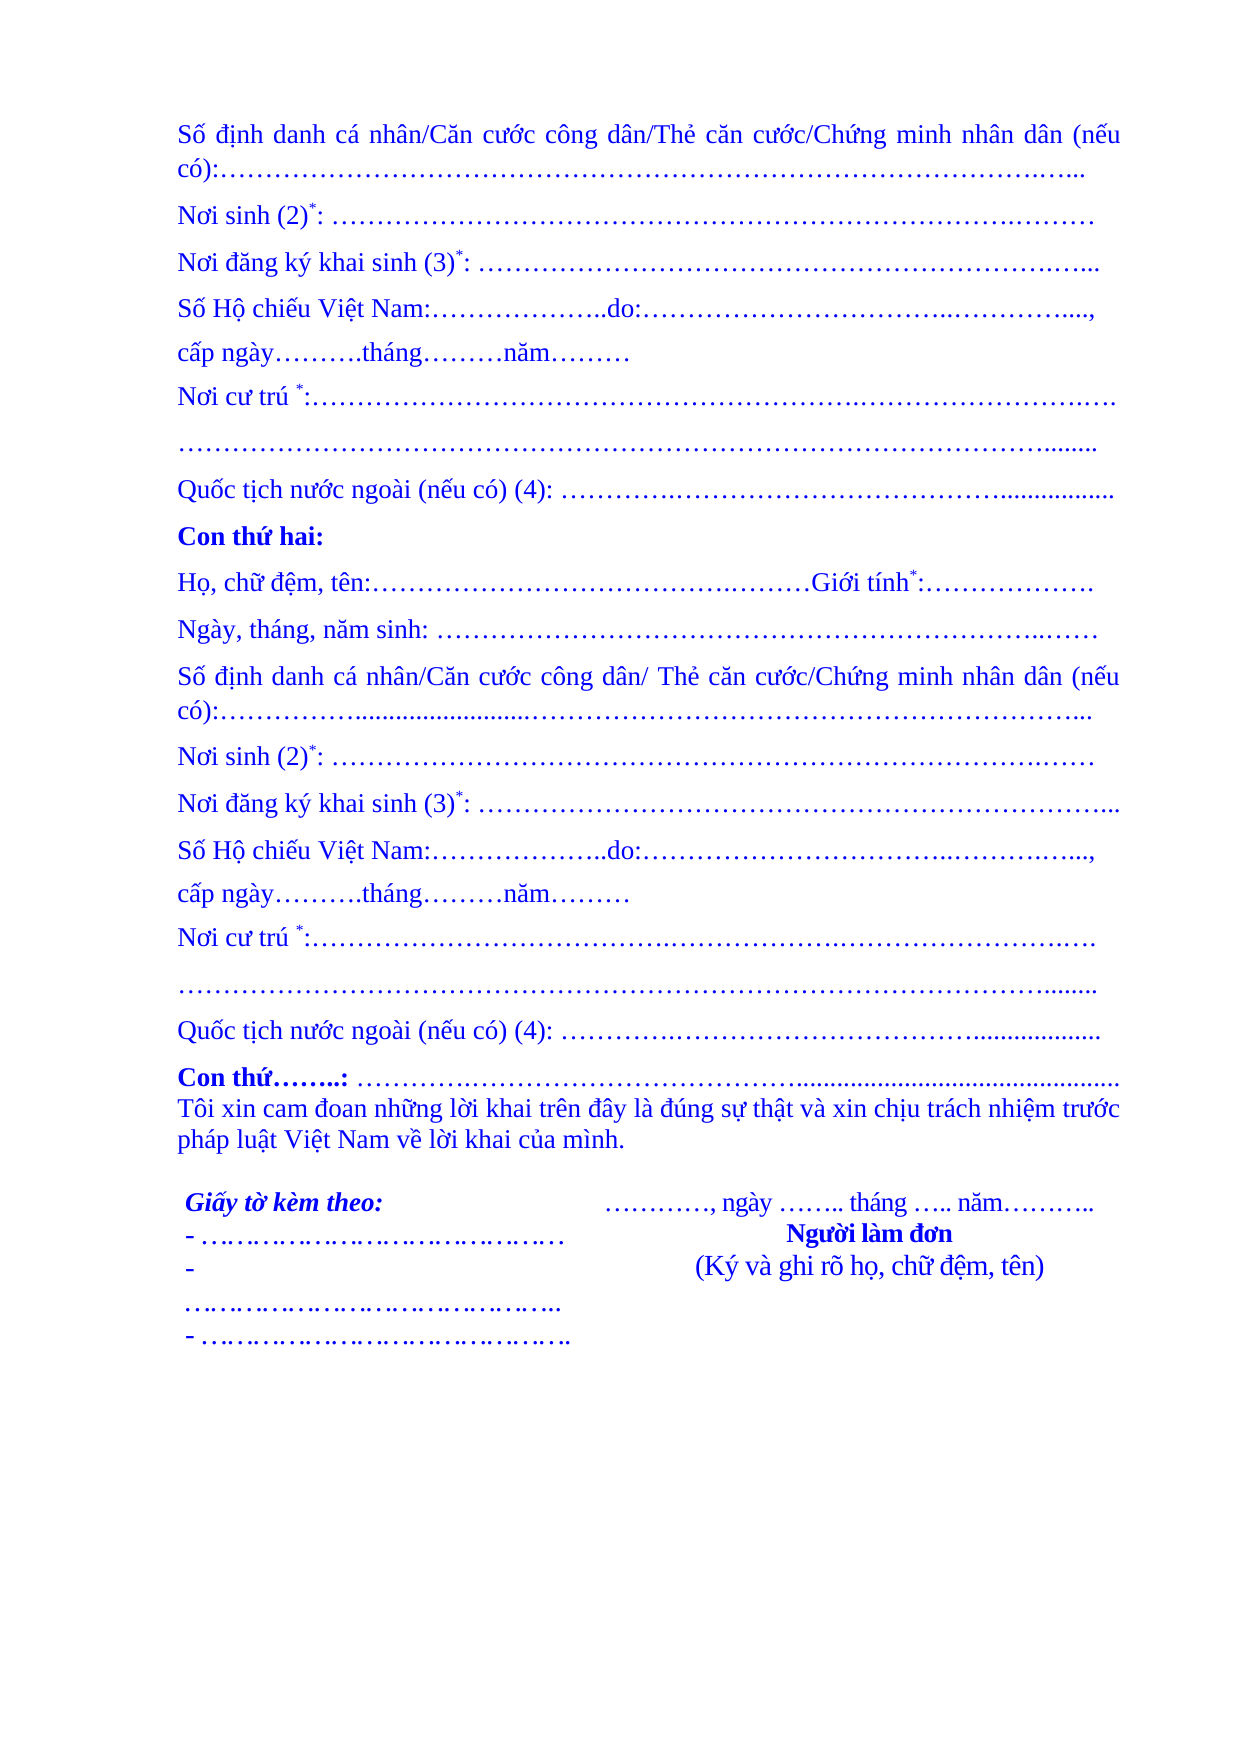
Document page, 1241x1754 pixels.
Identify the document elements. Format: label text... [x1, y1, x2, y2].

text Nơi cư trú *:…………………………………………………….…………………….…. [177, 379, 1122, 411]
text Quốc tịch nước ngoài (nếu có) (4): ………….……………………………................... [177, 1014, 1122, 1046]
table_header Giấy tờ kèm theo: - …………………………………… - …………………………………….. - ……………………………………. [174, 1186, 592, 1531]
text Nơi sinh (2)*: ………………………………………………………………….……… [177, 199, 1122, 230]
text Tôi xin cam đoan những lời khai trên đây là đúng sự thật và xin chịu trách nhiệm trước pháp luật Việt Nam về lời khai của mình. [177, 1092, 1122, 1154]
text Nơi đăng ký khai sinh (3)*: ……………………………………………………….…... [177, 246, 1122, 277]
text Số định danh cá nhân/Căn cước công dân/ Thẻ căn cước/Chứng minh nhân dân (nếu có):……………..........................……………………………………………………... [177, 659, 1122, 725]
text cấp ngày……….tháng………năm……… [177, 877, 1122, 908]
text Con thứ……..: ………….………………………………................................................ [177, 1061, 1122, 1092]
text Số định danh cá nhân/Căn cước công dân/Thẻ căn cước/Chứng minh nhân dân (nếu có):……………………………………………………………………………….…... [177, 118, 1122, 183]
text Nơi sinh (2)*: …………………………………………………………………….…… [177, 740, 1122, 772]
text Họ, chữ đệm, tên:………………………………….………Giới tính*:………………. [177, 566, 1122, 597]
text Nơi cư trú *:………………………………….……………….…………………….…. [177, 921, 1122, 952]
table_header …………, ngày …….. tháng ….. năm……….. Người làm đơn (Ký và ghi rõ họ, chữ đệm, tên) [593, 1186, 1147, 1531]
text Ngày, tháng, năm sinh: …………………………………………………………..…… [177, 613, 1122, 644]
text cấp ngày……….tháng………năm……… [177, 336, 1122, 367]
text Quốc tịch nước ngoài (nếu có) (4): ………….………………………………................. [177, 473, 1122, 504]
text Số Hộ chiếu Việt Nam:………………..do:……………………………..…………...., [177, 292, 1122, 323]
text Nơi đăng ký khai sinh (3)*: ……………………………………………………………... [177, 787, 1122, 818]
text ……………………………………………………………………………………........ [177, 426, 1122, 457]
text Con thứ hai: [177, 519, 1122, 551]
text ……………………………………………………………………………………........ [177, 968, 1122, 999]
text Số Hộ chiếu Việt Nam:………………..do:……………………………..……….…..., [177, 834, 1122, 865]
